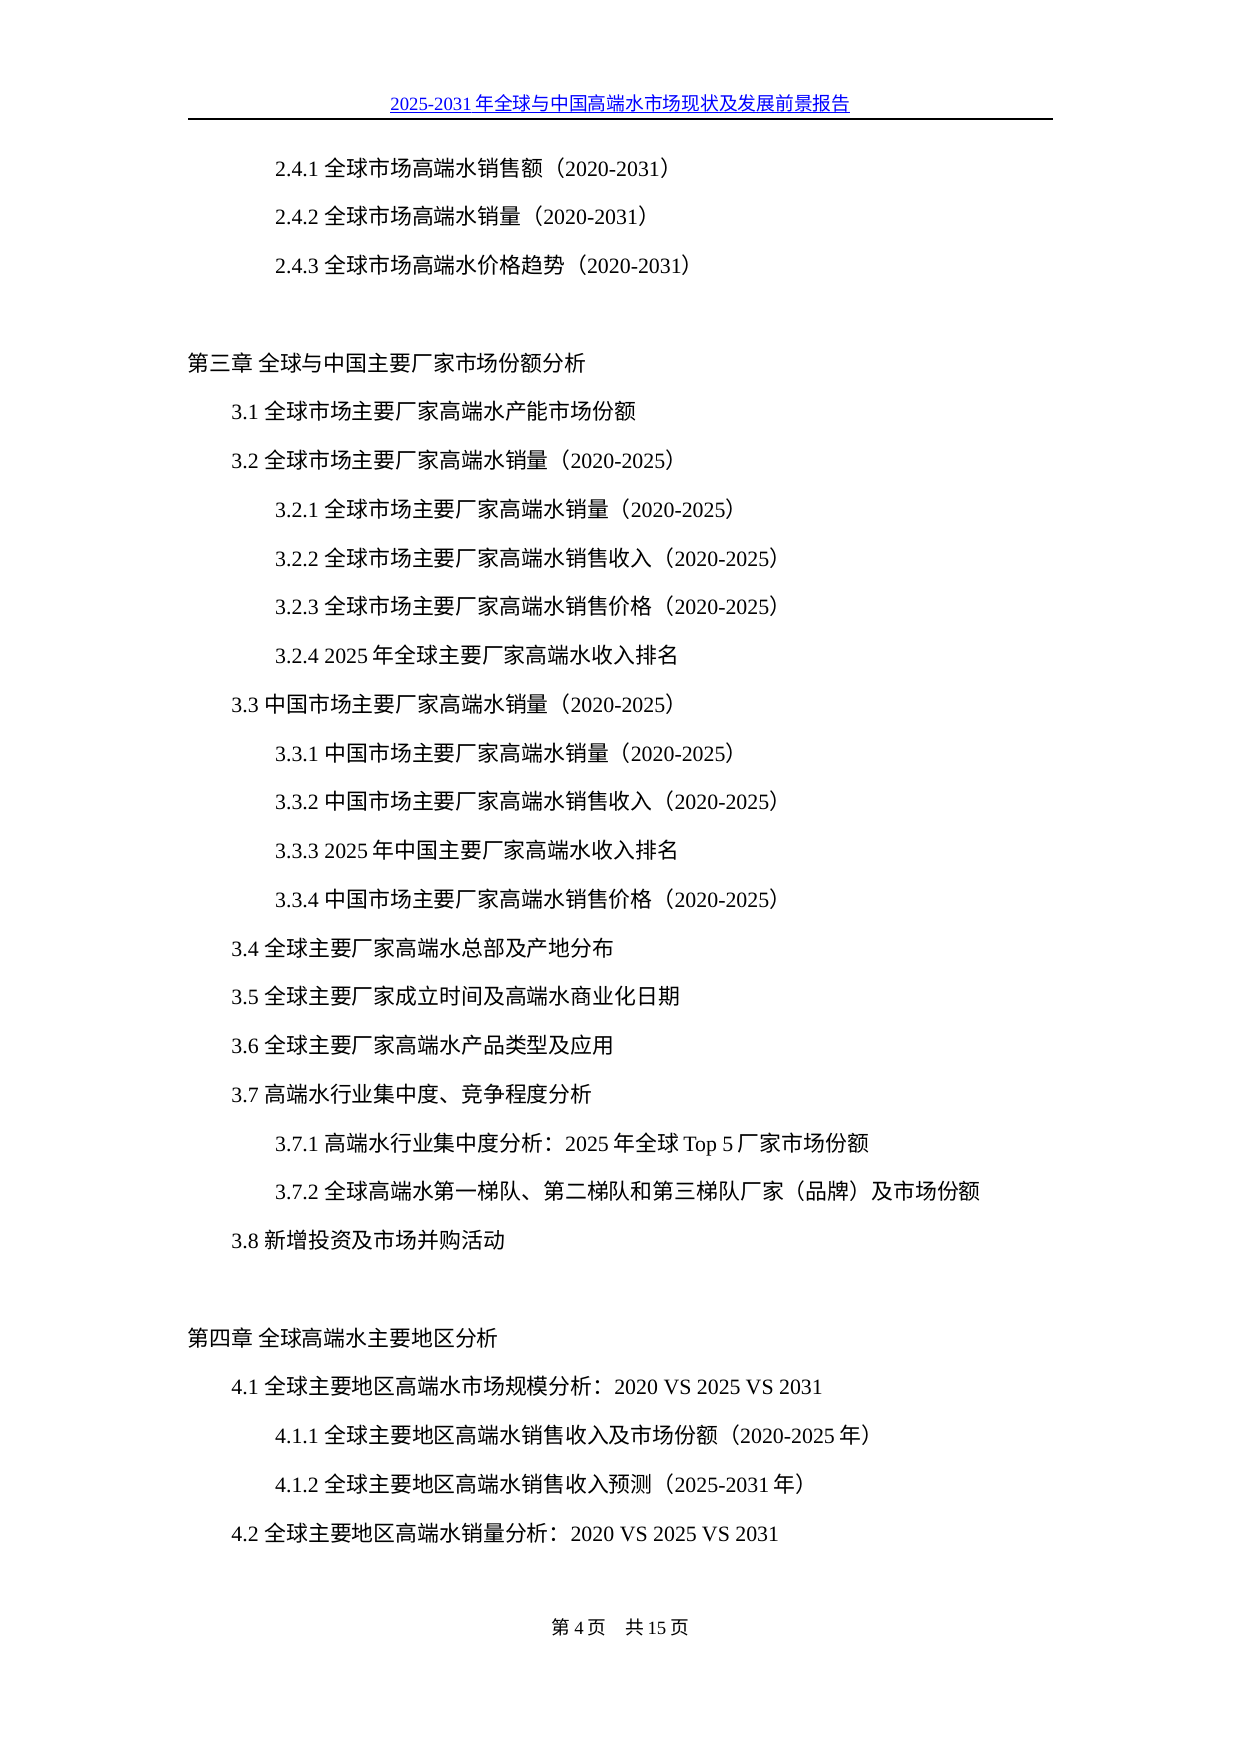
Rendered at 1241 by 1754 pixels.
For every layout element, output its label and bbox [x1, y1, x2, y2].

text [187, 150, 1053, 1548]
